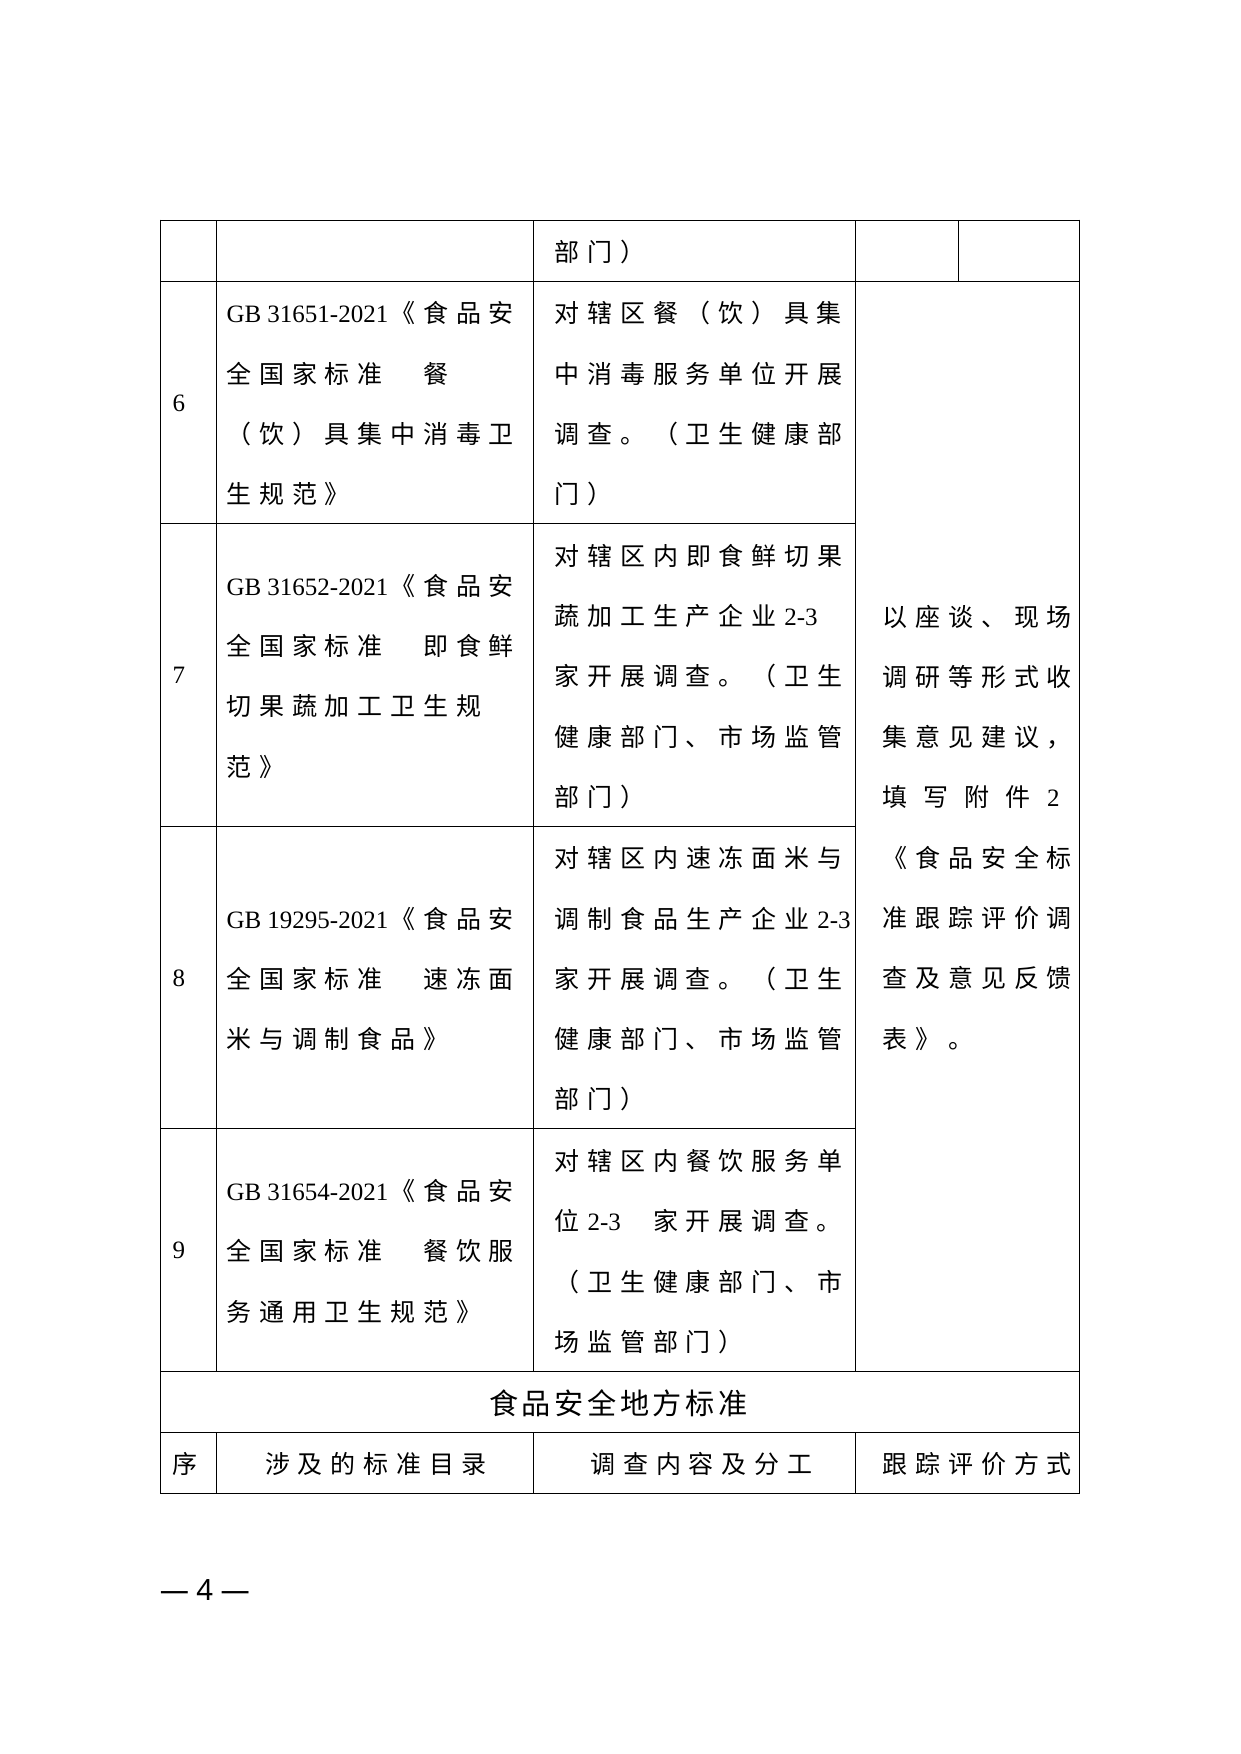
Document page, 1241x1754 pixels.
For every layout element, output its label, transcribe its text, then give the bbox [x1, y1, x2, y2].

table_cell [217, 221, 533, 281]
table_cell 以座谈、现场调研等形式收集意见建议，填写附件2《食品安全标准跟踪评价调查及意见反馈表》。 [856, 282, 1079, 1371]
table_cell 8 [161, 827, 216, 1128]
table_cell GB 31654-2021《食品安全国家标准 餐饮服务通用卫生规范》 [217, 1129, 533, 1371]
table_cell GB 31652-2021《食品安全国家标准 即食鲜切果蔬加工卫生规范》 [217, 524, 533, 826]
table_cell 食品安全地方标准 [161, 1372, 1079, 1432]
table_cell 5 [161, 221, 216, 281]
table_cell [856, 221, 958, 281]
table_cell 对辖区内餐饮服务单位2-3家开展调查。（卫生健康部门、市场监管部门） [534, 1129, 855, 1371]
table_cell 调查内容及分工 [534, 1433, 855, 1493]
table_cell 跟踪评价方式 [856, 1433, 1079, 1493]
table_cell GB 19295-2021《食品安全国家标准 速冻面米与调制食品》 [217, 827, 533, 1128]
table_cell 涉及的标准目录 [217, 1433, 533, 1493]
table_cell GB 31651-2021《食品安全国家标准 餐（饮）具集中消毒卫生规范》 [217, 282, 533, 523]
table_cell 对辖区餐（饮）具集中消毒服务单位开展调查。（卫生健康部门） [534, 282, 855, 523]
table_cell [534, 221, 855, 281]
table_cell 9 [161, 1129, 216, 1371]
table_cell 对辖区内速冻面米与调制食品生产企业2-3家开展调查。（卫生健康部门、市场监管部门） [534, 827, 855, 1128]
table_cell 对辖区内即食鲜切果蔬加工生产企业2-3家开展调查。（卫生健康部门、市场监管部门） [534, 524, 855, 826]
table_cell 6 [161, 282, 216, 523]
table_cell 7 [161, 524, 216, 826]
table_cell 序号 [161, 1433, 216, 1493]
